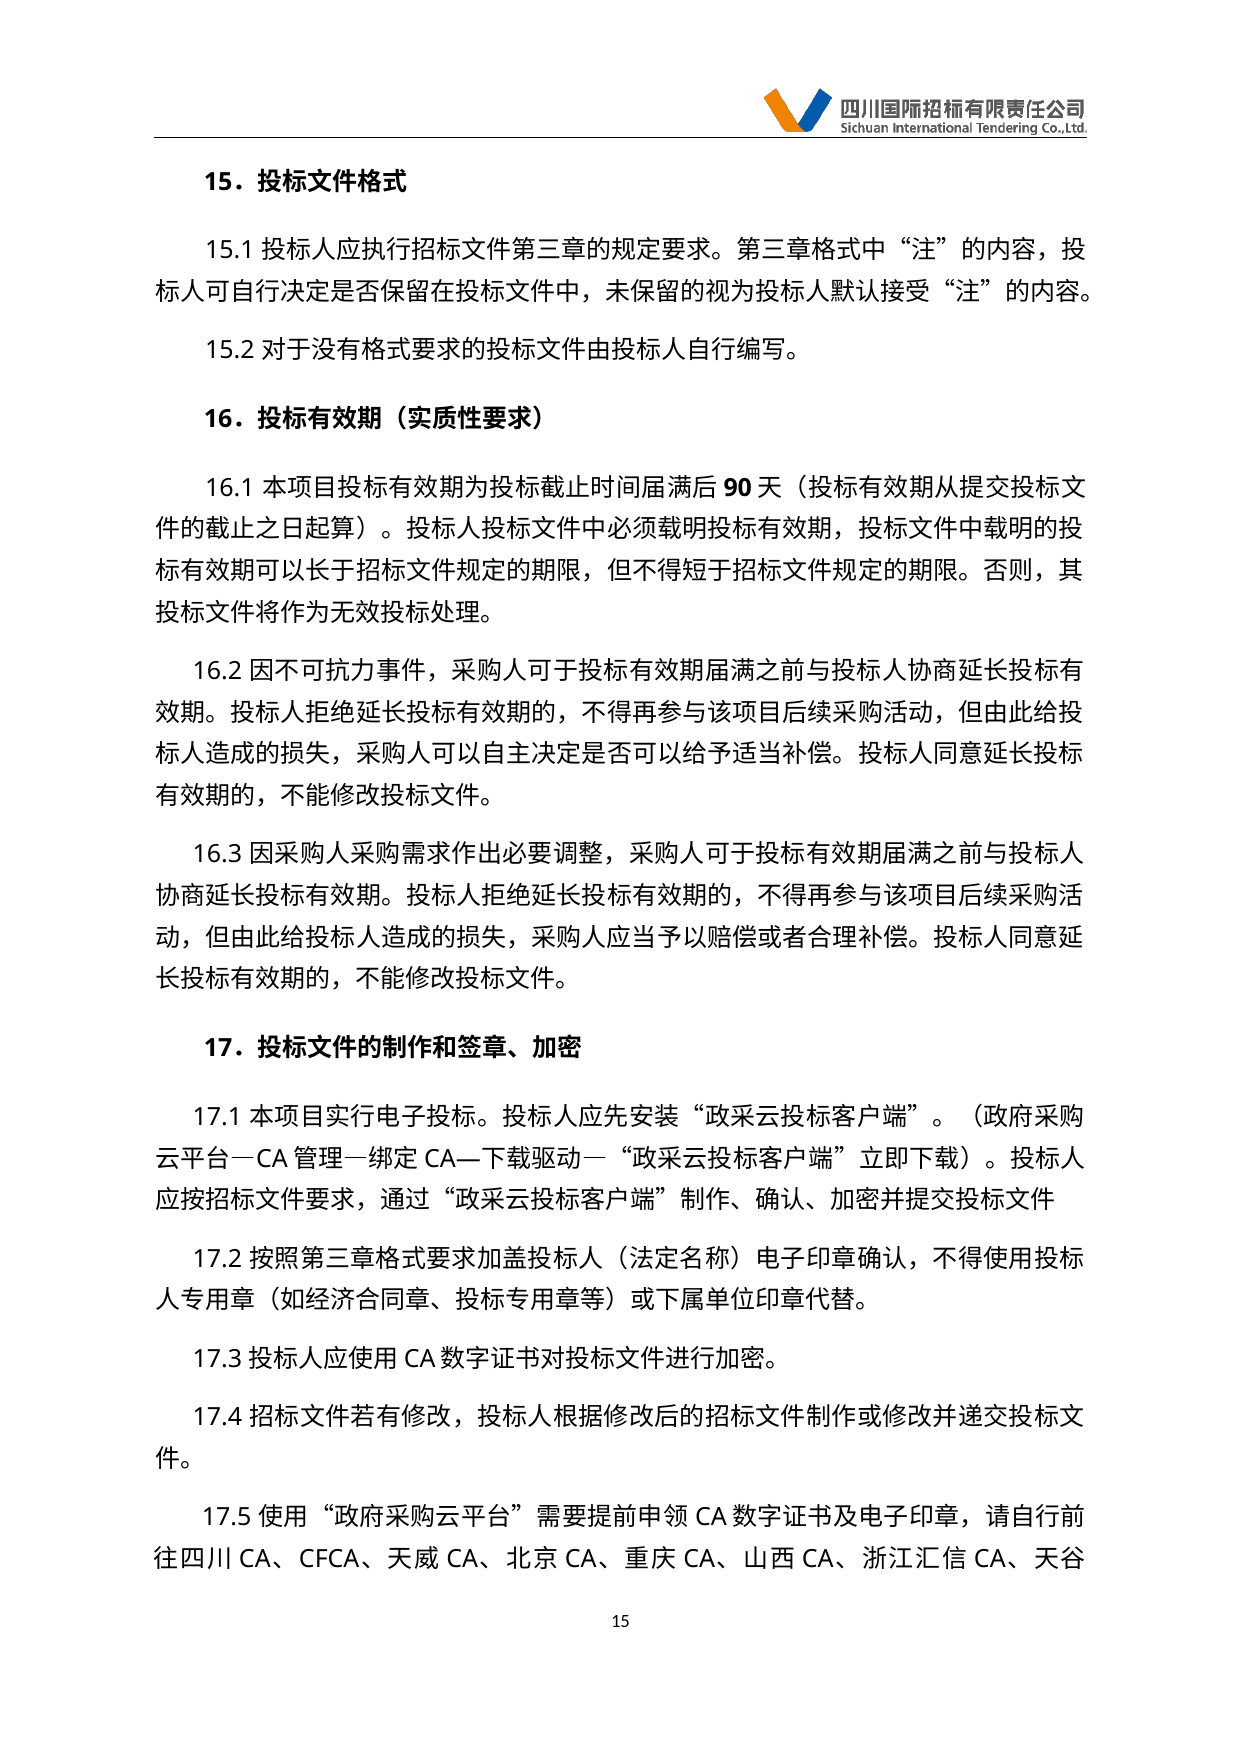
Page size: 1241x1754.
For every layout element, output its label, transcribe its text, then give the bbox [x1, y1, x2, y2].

picture [763, 88, 1087, 135]
text 15.2 对于没有格式要求的投标文件由投标人自行编写。 [155, 325, 1087, 367]
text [153, 1492, 1087, 1575]
text 16.3 因采购人采购需求作出必要调整，采购人可于投标有效期届满之前与投标人协商延长投标有效期。投标人拒绝延长投标有效期的，不得再参与该项目后续采购活动，但由此给投标人造成的损失，采购人应当予以赔偿或者合理补偿。投标人同意延长投标有效期的，不能修改投标文件。 [155, 829, 1087, 996]
text 17.3 投标人应使用CA数字证书对投标文件进行加密。 [155, 1334, 1087, 1375]
subtitle 17．投标文件的制作和签章、加密 [153, 1023, 1087, 1065]
text 15.1 投标人应执行招标文件第三章的规定要求。第三章格式中“注”的内容，投标人可自行决定是否保留在投标文件中，未保留的视为投标人默认接受“注”的内容。 [155, 225, 1087, 309]
text 16.1 本项目投标有效期为投标截止时间届满后90天（投标有效期从提交投标文件的截止之日起算）。投标人投标文件中必须载明投标有效期，投标文件中载明的投标有效期可以长于招标文件规定的期限，但不得短于招标文件规定的期限。否则，其投标文件将作为无效投标处理。 [155, 463, 1087, 629]
text 17.4 招标文件若有修改，投标人根据修改后的招标文件制作或修改并递交投标文件。 [155, 1392, 1087, 1475]
subtitle 15．投标文件格式 [153, 157, 1087, 198]
text 17.2 按照第三章格式要求加盖投标人（法定名称）电子印章确认，不得使用投标人专用章（如经济合同章、投标专用章等）或下属单位印章代替。 [155, 1234, 1087, 1317]
subtitle 16．投标有效期（实质性要求） [153, 394, 1087, 436]
text 16.2 因不可抗力事件，采购人可于投标有效期届满之前与投标人协商延长投标有效期。投标人拒绝延长投标有效期的，不得再参与该项目后续采购活动，但由此给投标人造成的损失，采购人可以自主决定是否可以给予适当补偿。投标人同意延长投标有效期的，不能修改投标文件。 [155, 646, 1087, 813]
text 17.1 本项目实行电子投标。投标人应先安装“政采云投标客户端”。（政府采购云平台—CA管理—绑定CA—下载驱动—“政采云投标客户端”立即下载）。投标人应按招标文件要求，通过“政采云投标客户端”制作、确认、加密并提交投标文件 [155, 1092, 1087, 1217]
